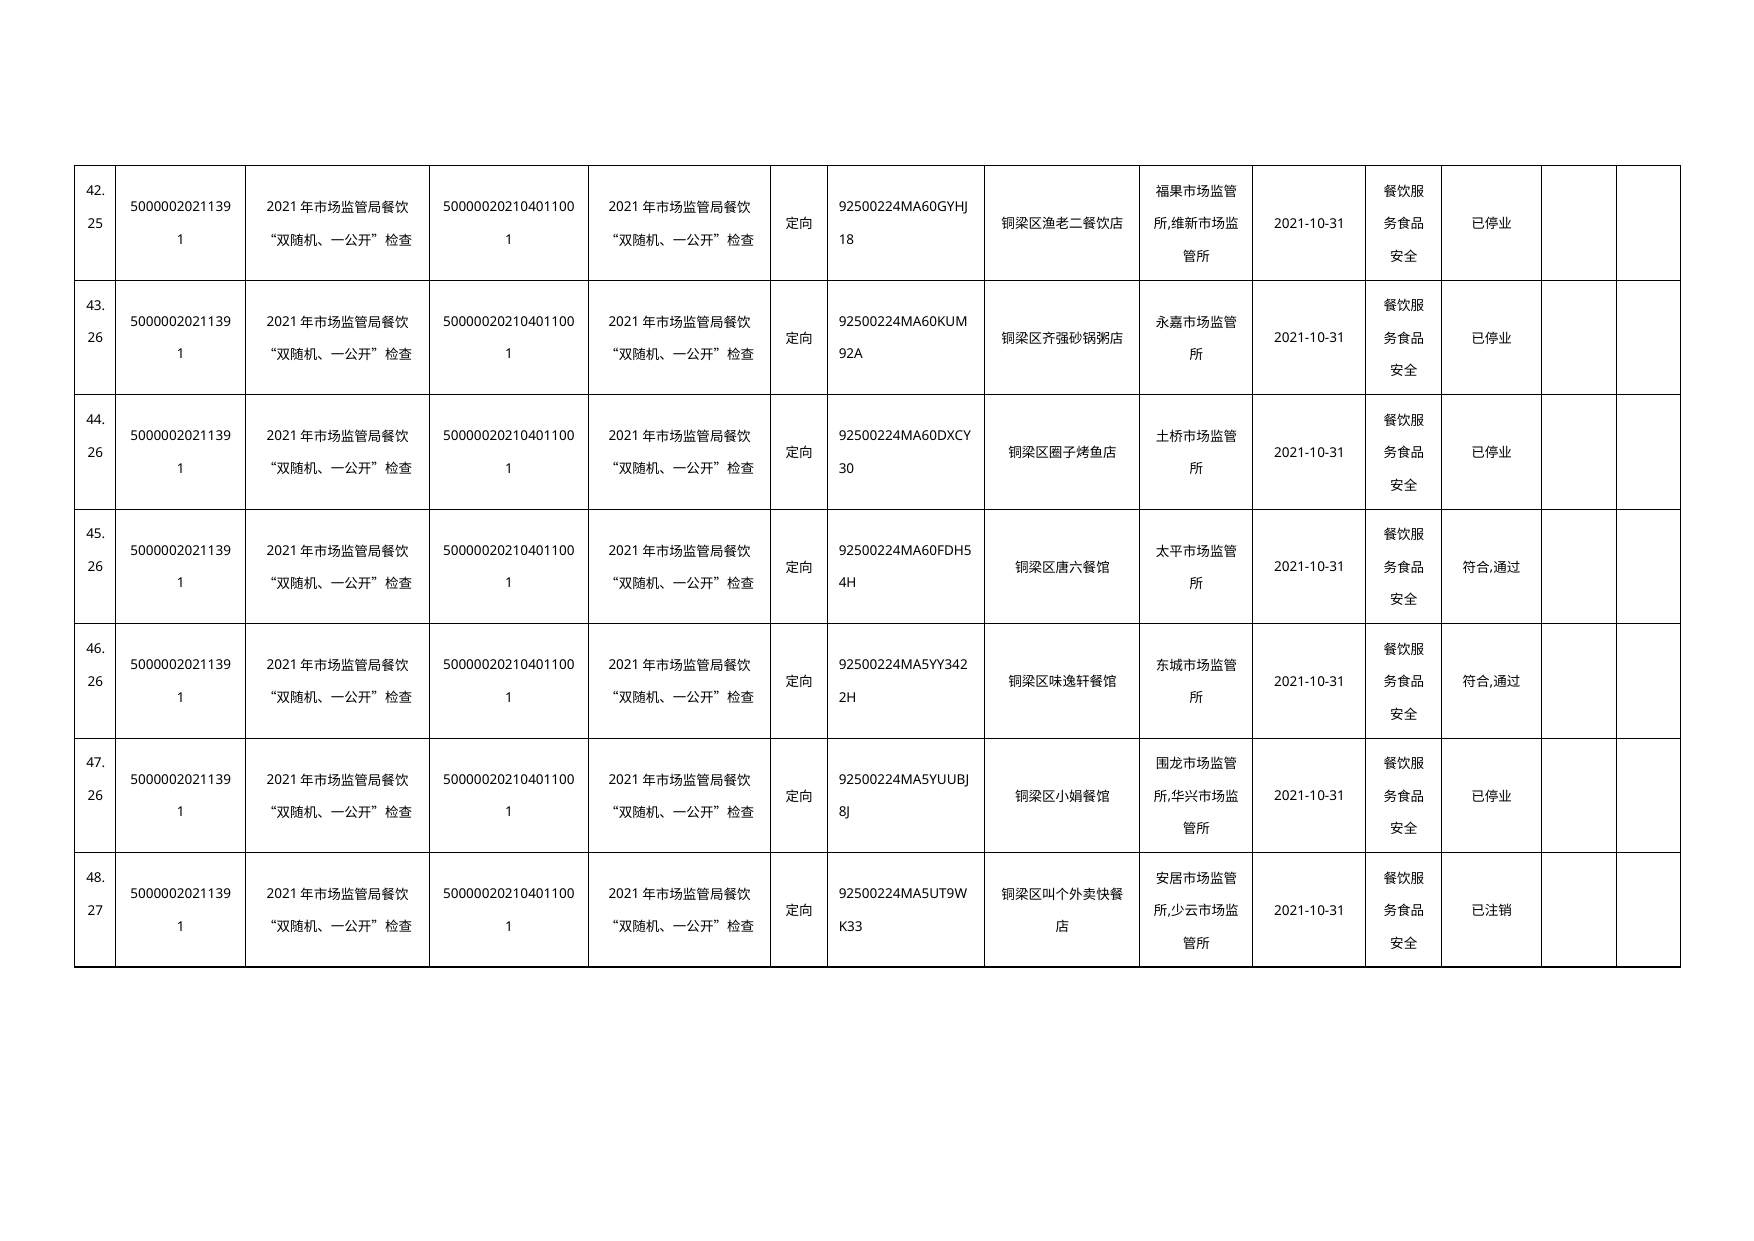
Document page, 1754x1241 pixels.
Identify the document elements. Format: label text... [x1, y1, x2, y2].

table_cell 定向 [771, 281, 827, 394]
table_cell 已停业 [1442, 166, 1541, 279]
table_cell 2601 [75, 281, 115, 394]
table_cell [1542, 624, 1616, 737]
table_cell [1617, 853, 1680, 966]
table_cell 铜梁区叫个外卖快餐店 [985, 853, 1139, 966]
table_cell 餐饮服务食品安全 [1366, 281, 1441, 394]
table_cell 50000020211391 [116, 166, 245, 279]
table_cell [1542, 510, 1616, 623]
table_cell 定向 [771, 166, 827, 279]
table_cell 500000202104011001 [430, 739, 588, 852]
table_cell [1542, 853, 1616, 966]
table_cell 500000202104011001 [430, 395, 588, 508]
table_cell 符合,通过 [1442, 624, 1541, 737]
table_cell 铜梁区齐强砂锅粥店 [985, 281, 1139, 394]
table_cell 2587 [75, 166, 115, 279]
table_cell 2021年市场监管局餐饮“双随机、一公开”检查 [246, 510, 429, 623]
table_cell 铜梁区圈子烤鱼店 [985, 395, 1139, 508]
table_cell 2713 [75, 853, 115, 966]
table_cell 50000020211391 [116, 281, 245, 394]
table_cell [1542, 281, 1616, 394]
table_cell [1617, 624, 1680, 737]
table_cell 500000202104011001 [430, 510, 588, 623]
table_cell 铜梁区渔老二餐饮店 [985, 166, 1139, 279]
table_cell [1617, 281, 1680, 394]
table_cell 2686 [75, 624, 115, 737]
table_cell 餐饮服务食品安全 [1366, 739, 1441, 852]
table_cell [1617, 395, 1680, 508]
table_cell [589, 166, 770, 279]
table_cell 2021年市场监管局餐饮“双随机、一公开”检查 [246, 281, 429, 394]
table_cell [1617, 166, 1680, 279]
table_cell 92500224MA5YUUBJ8J [828, 739, 984, 852]
table_cell 已停业 [1442, 739, 1541, 852]
table_cell 50000020211391 [116, 739, 245, 852]
table_cell 餐饮服务食品安全 [1366, 853, 1441, 966]
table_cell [246, 853, 429, 966]
table_cell 已停业 [1442, 281, 1541, 394]
table_cell 定向 [771, 739, 827, 852]
table_cell 2021-10-31 [1253, 166, 1365, 279]
table_cell 2641 [75, 395, 115, 508]
table_cell 2695 [75, 739, 115, 852]
table_cell 安居市场监管所,少云市场监管所 [1140, 853, 1252, 966]
table_cell 东城市场监管所 [1140, 624, 1252, 737]
table_cell 500000202104011001 [430, 166, 588, 279]
table_cell 50000020211391 [116, 624, 245, 737]
table_cell 已停业 [1442, 395, 1541, 508]
table_cell 2683 [75, 510, 115, 623]
table_cell 92500224MA5UT9WK33 [828, 853, 984, 966]
table_cell 50000020211391 [116, 853, 245, 966]
table_cell 500000202104011001 [430, 281, 588, 394]
table_cell 2021年市场监管局餐饮“双随机、一公开”检查 [589, 739, 770, 852]
table_cell 土桥市场监管所 [1140, 395, 1252, 508]
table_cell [589, 853, 770, 966]
table_cell [1617, 510, 1680, 623]
table_cell 定向 [771, 853, 827, 966]
table_cell 92500224MA60DXCY30 [828, 395, 984, 508]
table_cell [1542, 166, 1616, 279]
table_cell 92500224MA60GYHJ18 [828, 166, 984, 279]
table_cell 围龙市场监管所,华兴市场监管所 [1140, 739, 1252, 852]
table_cell 餐饮服务食品安全 [1366, 510, 1441, 623]
table_cell 2021-10-31 [1253, 510, 1365, 623]
table_cell 2021-10-31 [1253, 739, 1365, 852]
table_cell 铜梁区小娟餐馆 [985, 739, 1139, 852]
table_cell 餐饮服务食品安全 [1366, 166, 1441, 279]
table_cell 92500224MA60FDH54H [828, 510, 984, 623]
table_cell 定向 [771, 395, 827, 508]
table_cell 已注销 [1442, 853, 1541, 966]
table_cell 定向 [771, 624, 827, 737]
table_cell 2021年市场监管局餐饮“双随机、一公开”检查 [246, 739, 429, 852]
table_cell 定向 [771, 510, 827, 623]
table_cell [1542, 739, 1616, 852]
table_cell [246, 166, 429, 279]
table_cell 2021年市场监管局餐饮“双随机、一公开”检查 [589, 510, 770, 623]
table_cell 永嘉市场监管所 [1140, 281, 1252, 394]
table_cell [1617, 739, 1680, 852]
table_cell 2021年市场监管局餐饮“双随机、一公开”检查 [589, 281, 770, 394]
table_cell 50000020211391 [116, 510, 245, 623]
table_cell 餐饮服务食品安全 [1366, 624, 1441, 737]
table_cell 餐饮服务食品安全 [1366, 395, 1441, 508]
table_cell 2021年市场监管局餐饮“双随机、一公开”检查 [246, 624, 429, 737]
table_cell 铜梁区味逸轩餐馆 [985, 624, 1139, 737]
table_cell 92500224MA60KUM92A [828, 281, 984, 394]
table_cell [1542, 395, 1616, 508]
table_cell 2021-10-31 [1253, 853, 1365, 966]
table_cell 2021年市场监管局餐饮“双随机、一公开”检查 [589, 395, 770, 508]
table_cell 92500224MA5YY3422H [828, 624, 984, 737]
table_cell 500000202104011001 [430, 624, 588, 737]
table_cell 福果市场监管所,维新市场监管所 [1140, 166, 1252, 279]
table_cell 500000202104011001 [430, 853, 588, 966]
table_cell 50000020211391 [116, 395, 245, 508]
table_cell 2021-10-31 [1253, 624, 1365, 737]
table_cell 2021年市场监管局餐饮“双随机、一公开”检查 [246, 395, 429, 508]
table_cell 符合,通过 [1442, 510, 1541, 623]
table_cell 太平市场监管所 [1140, 510, 1252, 623]
table_cell 铜梁区唐六餐馆 [985, 510, 1139, 623]
table_cell 2021年市场监管局餐饮“双随机、一公开”检查 [589, 624, 770, 737]
table_cell 2021-10-31 [1253, 281, 1365, 394]
table_cell 2021-10-31 [1253, 395, 1365, 508]
